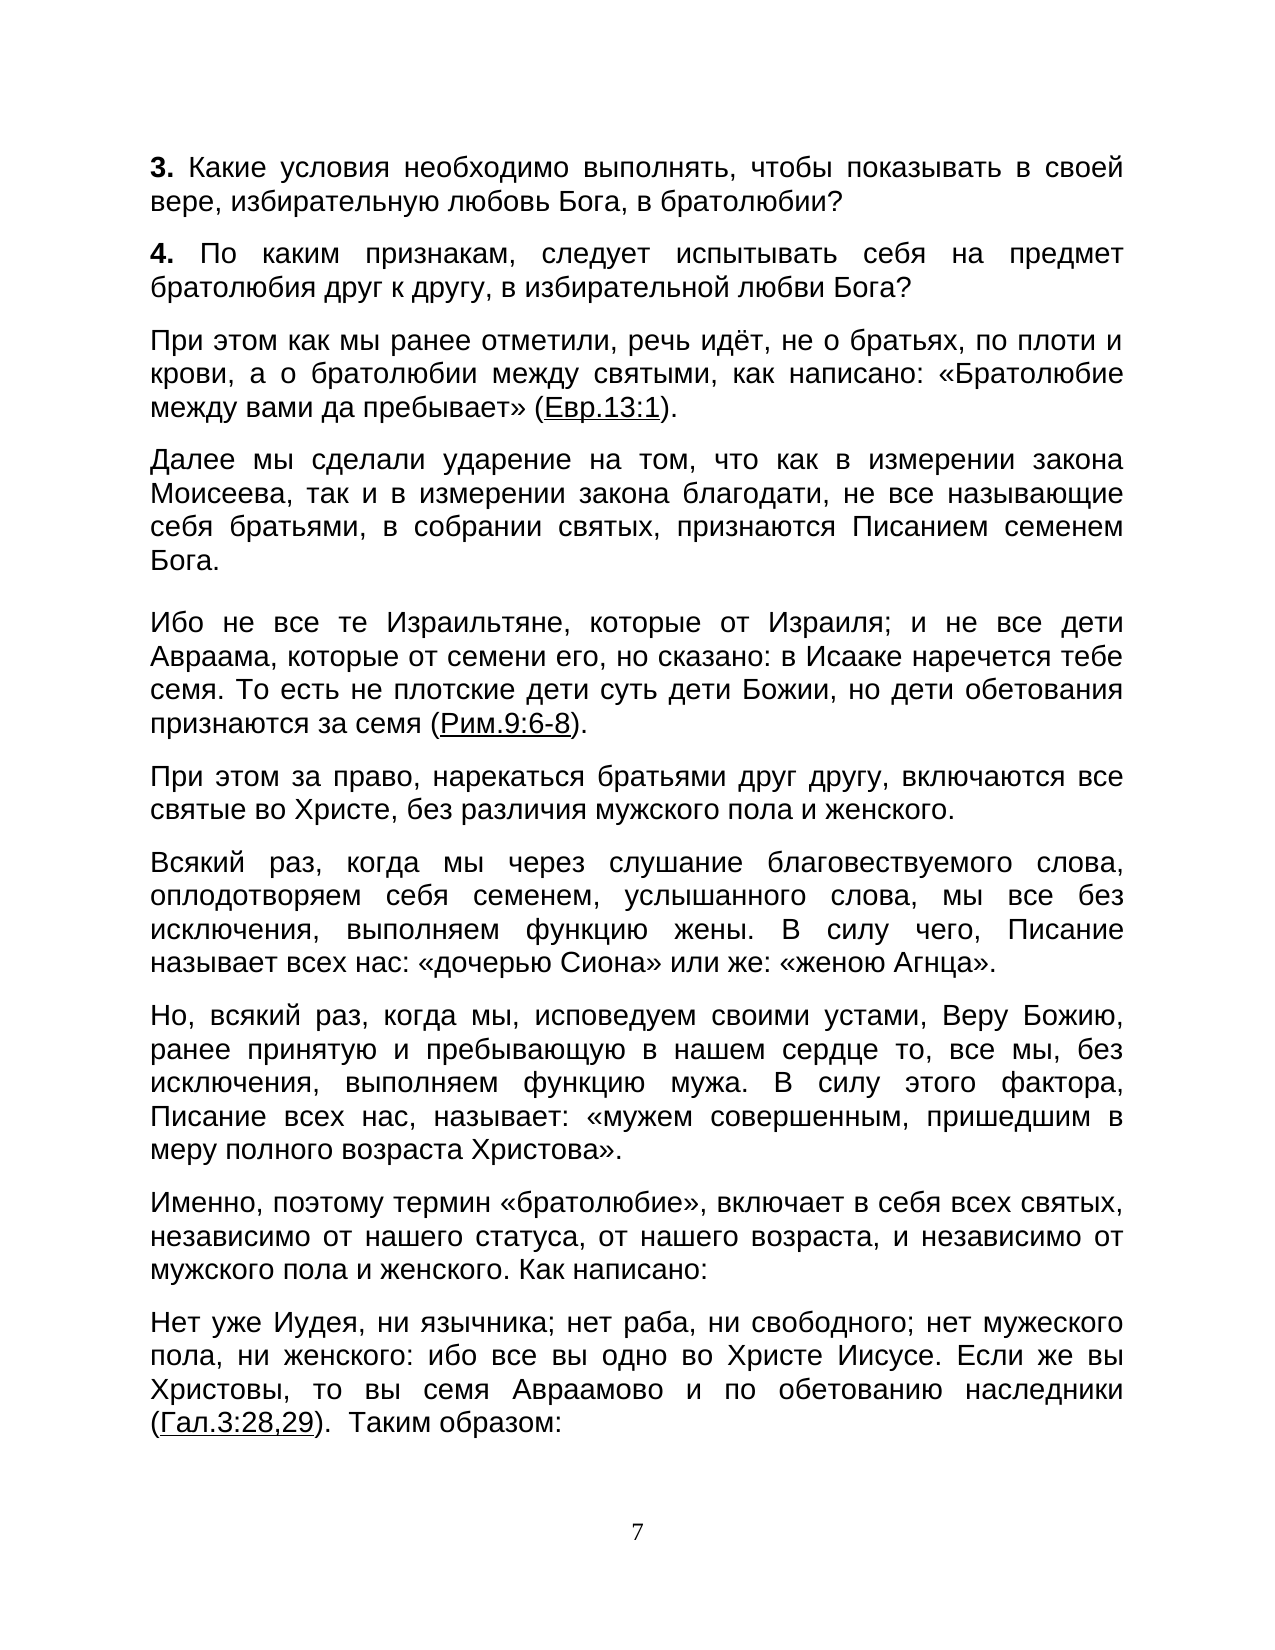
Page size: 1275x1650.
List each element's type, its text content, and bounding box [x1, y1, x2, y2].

text 4. По каким признакам, следует испытывать себя на предмет братолюбия друг к другу, в избирательной любви Бога? [150, 236, 1125, 303]
text Нет уже Иудея, ни язычника; нет раба, ни свободного; нет мужеского пола, ни женского: ибо все вы одно во Христе Иисусе. Если же вы Христовы, то вы семя Авраамово и по обетованию наследники (Гал.3:28,29). Таким образом: [150, 1305, 1125, 1439]
text Именно, поэтому термин «братолюбие», включает в себя всех святых, независимо от нашего статуса, от нашего возраста, и независимо от мужского пола и женского. Как написано: [150, 1185, 1125, 1286]
text Но, всякий раз, когда мы, исповедуем своими устами, Веру Божию, ранее принятую и пребывающую в нашем сердце то, все мы, без исключения, выполняем функцию мужа. В силу этого фактора, Писание всех нас, называет: «мужем совершенным, пришедшим в меру полного возраста Христова». [150, 998, 1125, 1166]
text При этом за право, нарекаться братьями друг другу, включаются все святые во Христе, без различия мужского пола и женского. [150, 758, 1125, 826]
text Далее мы сделали ударение на том, что как в измерении закона Моисеева, так и в измерении закона благодати, не все называющие себя братьями, в собрании святых, признаются Писанием семенем Бога. [150, 442, 1125, 576]
text 3. Какие условия необходимо выполнять, чтобы показывать в своей вере, избирательную любовь Бога, в братолюбии? [150, 150, 1125, 217]
text При этом как мы ранее отметили, речь идёт, не о братьях, по плоти и крови, а о братолюбии между святыми, как написано: «Братолюбие между вами да пребывает» (Евр.13:1). [150, 322, 1125, 423]
text Ибо не все те Израильтяне, которые от Израиля; и не все дети Авраама, которые от семени его, но сказано: в Исааке наречется тебе семя. То есть не плотские дети суть дети Божии, но дети обетования признаются за семя (Рим.9:6-8). [150, 605, 1125, 739]
text Всякий раз, когда мы через слушание благовествуемого слова, оплодотворяем себя семенем, услышанного слова, мы все без исключения, выполняем функцию жены. В силу чего, Писание называет всех нас: «дочерью Сиона» или же: «женою Агнца». [150, 845, 1125, 979]
